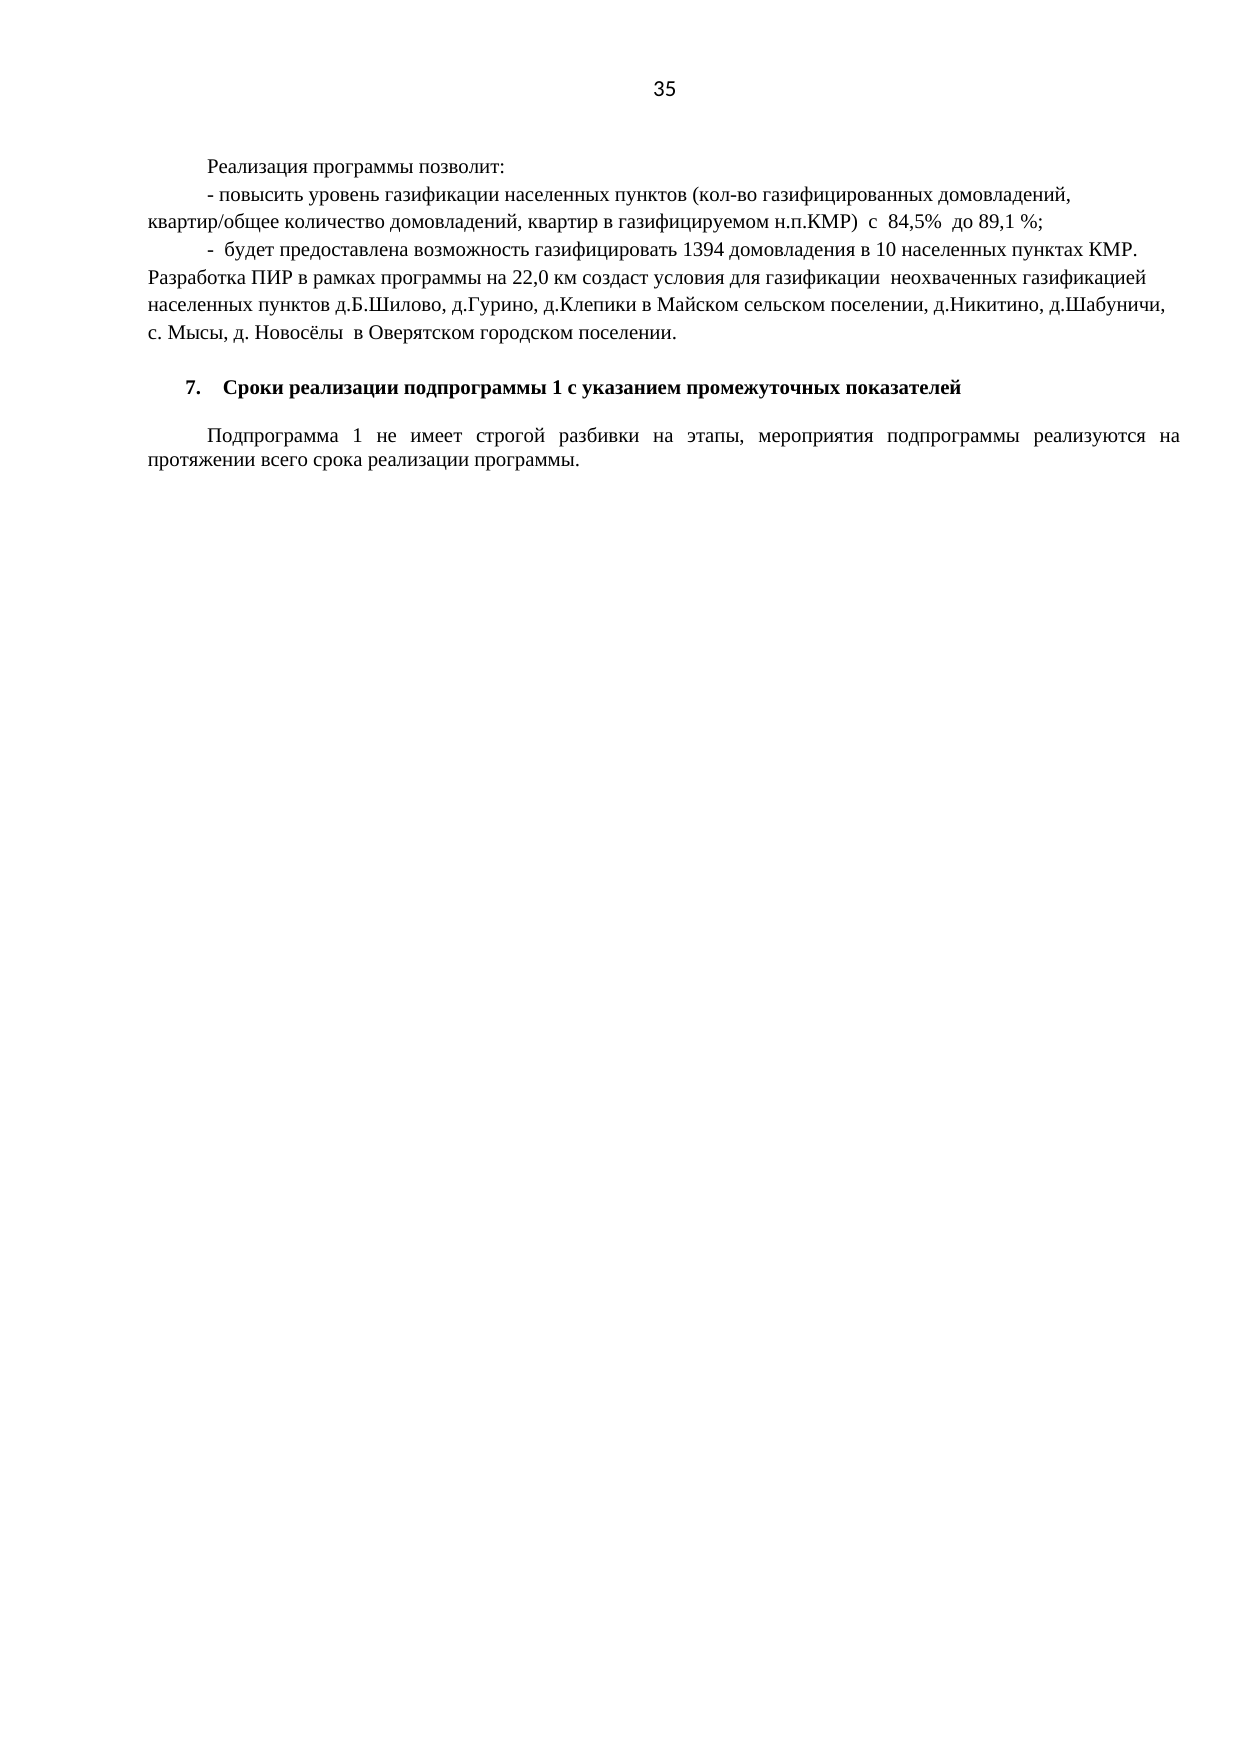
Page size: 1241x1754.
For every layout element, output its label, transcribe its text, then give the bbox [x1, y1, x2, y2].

list Сроки реализации подпрограммы 1 с указанием промежуточных показателей [185, 375, 1181, 399]
text Реализация программы позволит: [148, 154, 1181, 178]
text Подпрограмма 1 не имеет строгой разбивки на этапы, мероприятия подпрограммы реализуются на протяжении всего срока реализации программы. [148, 423, 1181, 471]
text - будет предоставлена возможность газифицировать 1394 домовладения в 10 населенных пунктах КМР. Разработка ПИР в рамках программы на 22,0 км создаст условия для газификации неохваченных газификацией населенных пунктов д.Б.Шилово, д.Гурино, д.Клепики в Майском сельском поселении, д.Никитино, д.Шабуничи, с. Мысы, д. Новосёлы в Оверятском городском поселении. [148, 237, 1181, 344]
text - повысить уровень газификации населенных пунктов (кол-во газифицированных домовладений, квартир/общее количество домовладений, квартир в газифицируемом н.п.КМР) с 84,5% до 89,1 %; [148, 182, 1181, 233]
